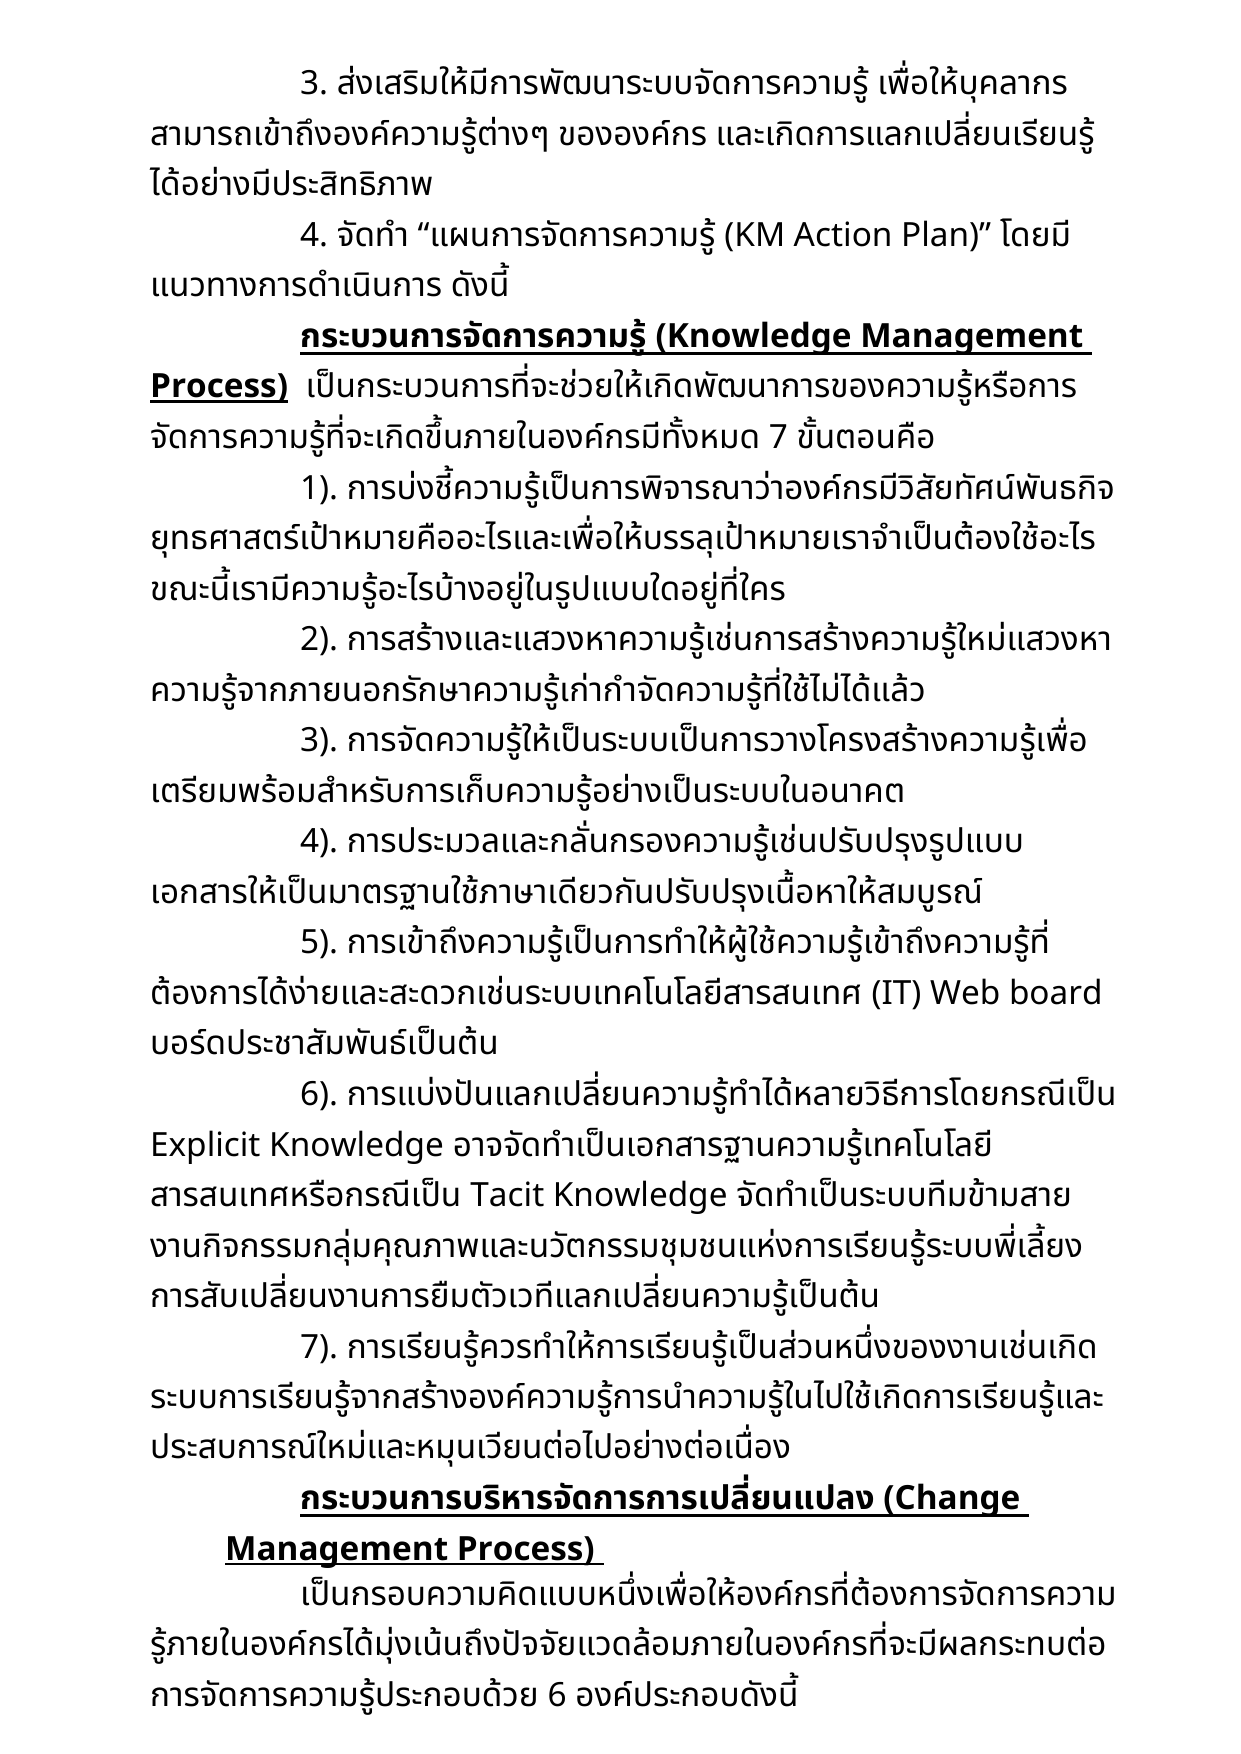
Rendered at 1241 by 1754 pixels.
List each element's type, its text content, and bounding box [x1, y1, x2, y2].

text กระบวนการบริหารจัดการการเปลี่ยนแปลง (Change Management Process) [225, 1474, 1122, 1570]
text 4). การประมวลและกลั่นกรองความรู้เช่นปรับปรุงรูปแบบเอกสารให้เป็นมาตรฐานใช้ภาษาเดียวกันปรับปรุงเนื้อหาให้สมบูรณ์ [150, 817, 1122, 918]
text 1). การบ่งชี้ความรู้เป็นการพิจารณาว่าองค์กรมีวิสัยทัศน์พันธกิจยุทธศาสตร์เป้าหมายคืออะไรและเพื่อให้บรรลุเป้าหมายเราจำเป็นต้องใช้อะไรขณะนี้เรามีความรู้อะไรบ้างอยู่ในรูปแบบใดอยู่ที่ใคร [150, 463, 1122, 615]
text เป็นกรอบความคิดแบบหนึ่งเพื่อให้องค์กรที่ต้องการจัดการความรู้ภายในองค์กรได้มุ่งเน้นถึงปัจจัยแวดล้อมภายในองค์กรที่จะมีผลกระทบต่อการจัดการความรู้ประกอบด้วย 6 องค์ประกอบดังนี้ [150, 1570, 1122, 1721]
text 3). การจัดความรู้ให้เป็นระบบเป็นการวางโครงสร้างความรู้เพื่อเตรียมพร้อมสำหรับการเก็บความรู้อย่างเป็นระบบในอนาคต [150, 716, 1122, 817]
text 6). การแบ่งปันแลกเปลี่ยนความรู้ทำได้หลายวิธีการโดยกรณีเป็น Explicit Knowledge อาจจัดทำเป็นเอกสารฐานความรู้เทคโนโลยีสารสนเทศหรือกรณีเป็น Tacit Knowledge จัดทำเป็นระบบทีมข้ามสายงานกิจกรรมกลุ่มคุณภาพและนวัตกรรมชุมชนแห่งการเรียนรู้ระบบพี่เลี้ยงการสับเปลี่ยนงานการยืมตัวเวทีแลกเปลี่ยนความรู้เป็นต้น [150, 1070, 1122, 1322]
text 3. ส่งเสริมให้มีการพัฒนาระบบจัดการความรู้ เพื่อให้บุคลากรสามารถเข้าถึงองค์ความรู้ต่างๆ ขององค์กร และเกิดการแลกเปลี่ยนเรียนรู้ได้อย่างมีประสิทธิภาพ [150, 59, 1122, 211]
text กระบวนการจัดการความรู้ (Knowledge Management Process) เป็นกระบวนการที่จะช่วยให้เกิดพัฒนาการของความรู้หรือการจัดการความรู้ที่จะเกิดขึ้นภายในองค์กรมีทั้งหมด 7 ขั้นตอนคือ [150, 312, 1122, 463]
text 7). การเรียนรู้ควรทำให้การเรียนรู้เป็นส่วนหนึ่งของงานเช่นเกิดระบบการเรียนรู้จากสร้างองค์ความรู้การนำความรู้ในไปใช้เกิดการเรียนรู้และประสบการณ์ใหม่และหมุนเวียนต่อไปอย่างต่อเนื่อง [150, 1322, 1122, 1474]
text 2). การสร้างและแสวงหาความรู้เช่นการสร้างความรู้ใหม่แสวงหาความรู้จากภายนอกรักษาความรู้เก่ากำจัดความรู้ที่ใช้ไม่ได้แล้ว [150, 615, 1122, 716]
text 5). การเข้าถึงความรู้เป็นการทำให้ผู้ใช้ความรู้เข้าถึงความรู้ที่ต้องการได้ง่ายและสะดวกเช่นระบบเทคโนโลยีสารสนเทศ (IT) Web board บอร์ดประชาสัมพันธ์เป็นต้น [150, 918, 1122, 1070]
text 4. จัดทำ “แผนการจัดการความรู้ (KM Action Plan)” โดยมีแนวทางการดำเนินการ ดังนี้ [150, 211, 1122, 312]
